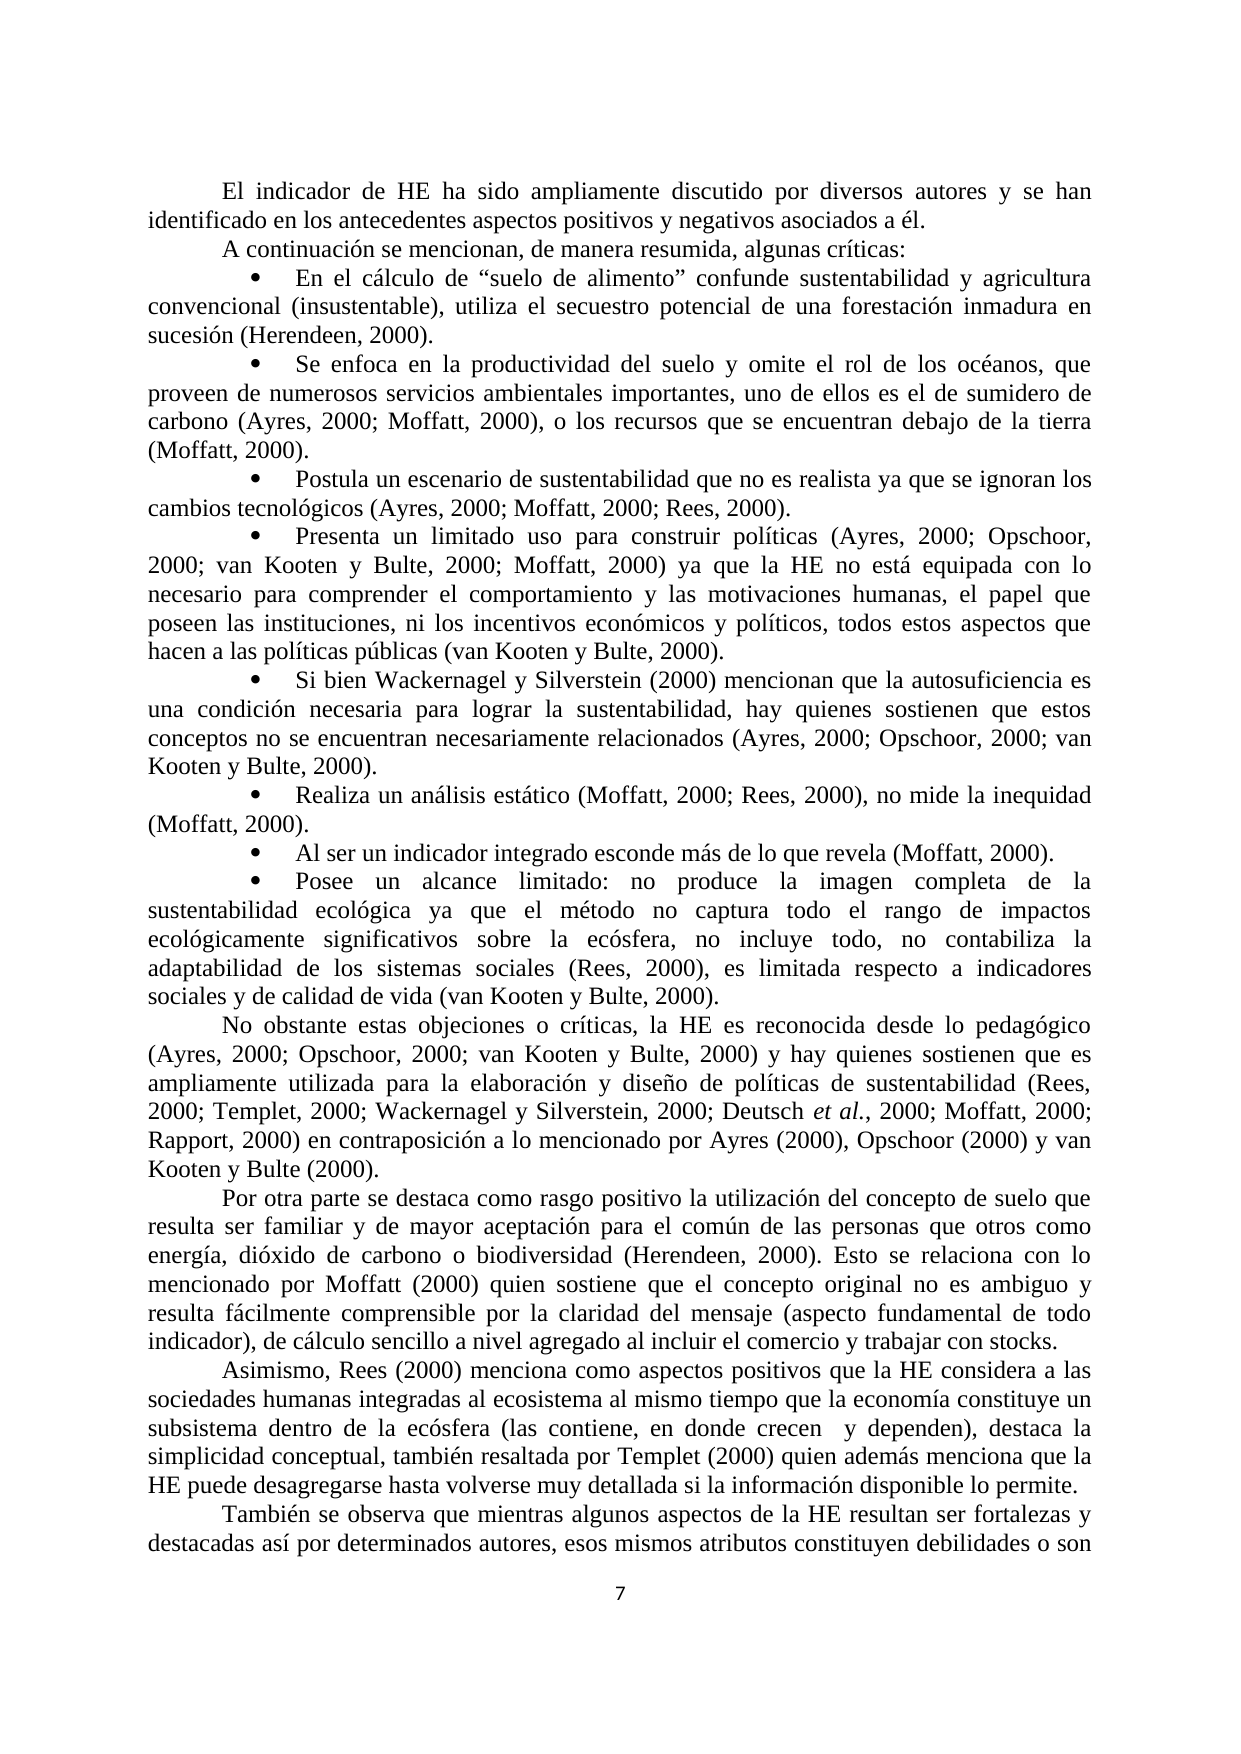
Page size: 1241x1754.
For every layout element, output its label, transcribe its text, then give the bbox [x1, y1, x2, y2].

text Asimismo, Rees (2000) menciona como aspectos positivos que la HE considera a las sociedades humanas integradas al ecosistema al mismo tiempo que la economía constituye un subsistema dentro de la ecósfera (las contiene, en donde crecen y dependen), destaca la simplicidad conceptual, también resaltada por Templet (2000) quien además menciona que la HE puede desagregarse hasta volverse muy detallada si la información disponible lo permite. [148, 1355, 1092, 1499]
text No obstante estas objeciones o críticas, la HE es reconocida desde lo pedagógico (Ayres, 2000; Opschoor, 2000; van Kooten y Bulte, 2000) y hay quienes sostienen que es ampliamente utilizada para la elaboración y diseño de políticas de sustentabilidad (Rees, 2000; Templet, 2000; Wackernagel y Silverstein, 2000; Deutsch et al., 2000; Moffatt, 2000; Rapport, 2000) en contraposición a lo mencionado por Ayres (2000), Opschoor (2000) y van Kooten y Bulte (2000). [148, 1010, 1092, 1183]
list Realiza un análisis estático (Moffatt, 2000; Rees, 2000), no mide la inequidad (Moffatt, 2000). [148, 780, 1092, 838]
text El indicador de HE ha sido ampliamente discutido por diversos autores y se han identificado en los antecedentes aspectos positivos y negativos asociados a él. [148, 176, 1092, 234]
list En el cálculo de “suelo de alimento” confunde sustentabilidad y agricultura convencional (insustentable), utiliza el secuestro potencial de una forestación inmadura en sucesión (Herendeen, 2000). [148, 263, 1092, 349]
list Presenta un limitado uso para construir políticas (Ayres, 2000; Opschoor, 2000; van Kooten y Bulte, 2000; Moffatt, 2000) ya que la HE no está equipada con lo necesario para comprender el comportamiento y las motivaciones humanas, el papel que poseen las instituciones, ni los incentivos económicos y políticos, todos estos aspectos que hacen a las políticas públicas (van Kooten y Bulte, 2000). [148, 521, 1092, 665]
text Por otra parte se destaca como rasgo positivo la utilización del concepto de suelo que resulta ser familiar y de mayor aceptación para el común de las personas que otros como energía, dióxido de carbono o biodiversidad (Herendeen, 2000). Esto se relaciona con lo mencionado por Moffatt (2000) quien sostiene que el concepto original no es ambiguo y resulta fácilmente comprensible por la claridad del mensaje (aspecto fundamental de todo indicador), de cálculo sencillo a nivel agregado al incluir el comercio y trabajar con stocks. [148, 1183, 1092, 1355]
list Postula un escenario de sustentabilidad que no es realista ya que se ignoran los cambios tecnológicos (Ayres, 2000; Moffatt, 2000; Rees, 2000). [148, 464, 1092, 521]
list Al ser un indicador integrado esconde más de lo que revela (Moffatt, 2000). [148, 838, 1092, 866]
list Posee un alcance limitado: no produce la imagen completa de la sustentabilidad ecológica ya que el método no captura todo el rango de impactos ecológicamente significativos sobre la ecósfera, no incluye todo, no contabiliza la adaptabilidad de los sistemas sociales (Rees, 2000), es limitada respecto a indicadores sociales y de calidad de vida (van Kooten y Bulte, 2000). [148, 866, 1092, 1010]
list Se enfoca en la productividad del suelo y omite el rol de los océanos, que proveen de numerosos servicios ambientales importantes, uno de ellos es el de sumidero de carbono (Ayres, 2000; Moffatt, 2000), o los recursos que se encuentran debajo de la tierra (Moffatt, 2000). [148, 349, 1092, 464]
text A continuación se mencionan, de manera resumida, algunas críticas: [148, 234, 1092, 263]
list Si bien Wackernagel y Silverstein (2000) mencionan que la autosuficiencia es una condición necesaria para lograr la sustentabilidad, hay quienes sostienen que estos conceptos no se encuentran necesariamente relacionados (Ayres, 2000; Opschoor, 2000; van Kooten y Bulte, 2000). [148, 665, 1092, 780]
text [148, 1499, 1092, 1556]
